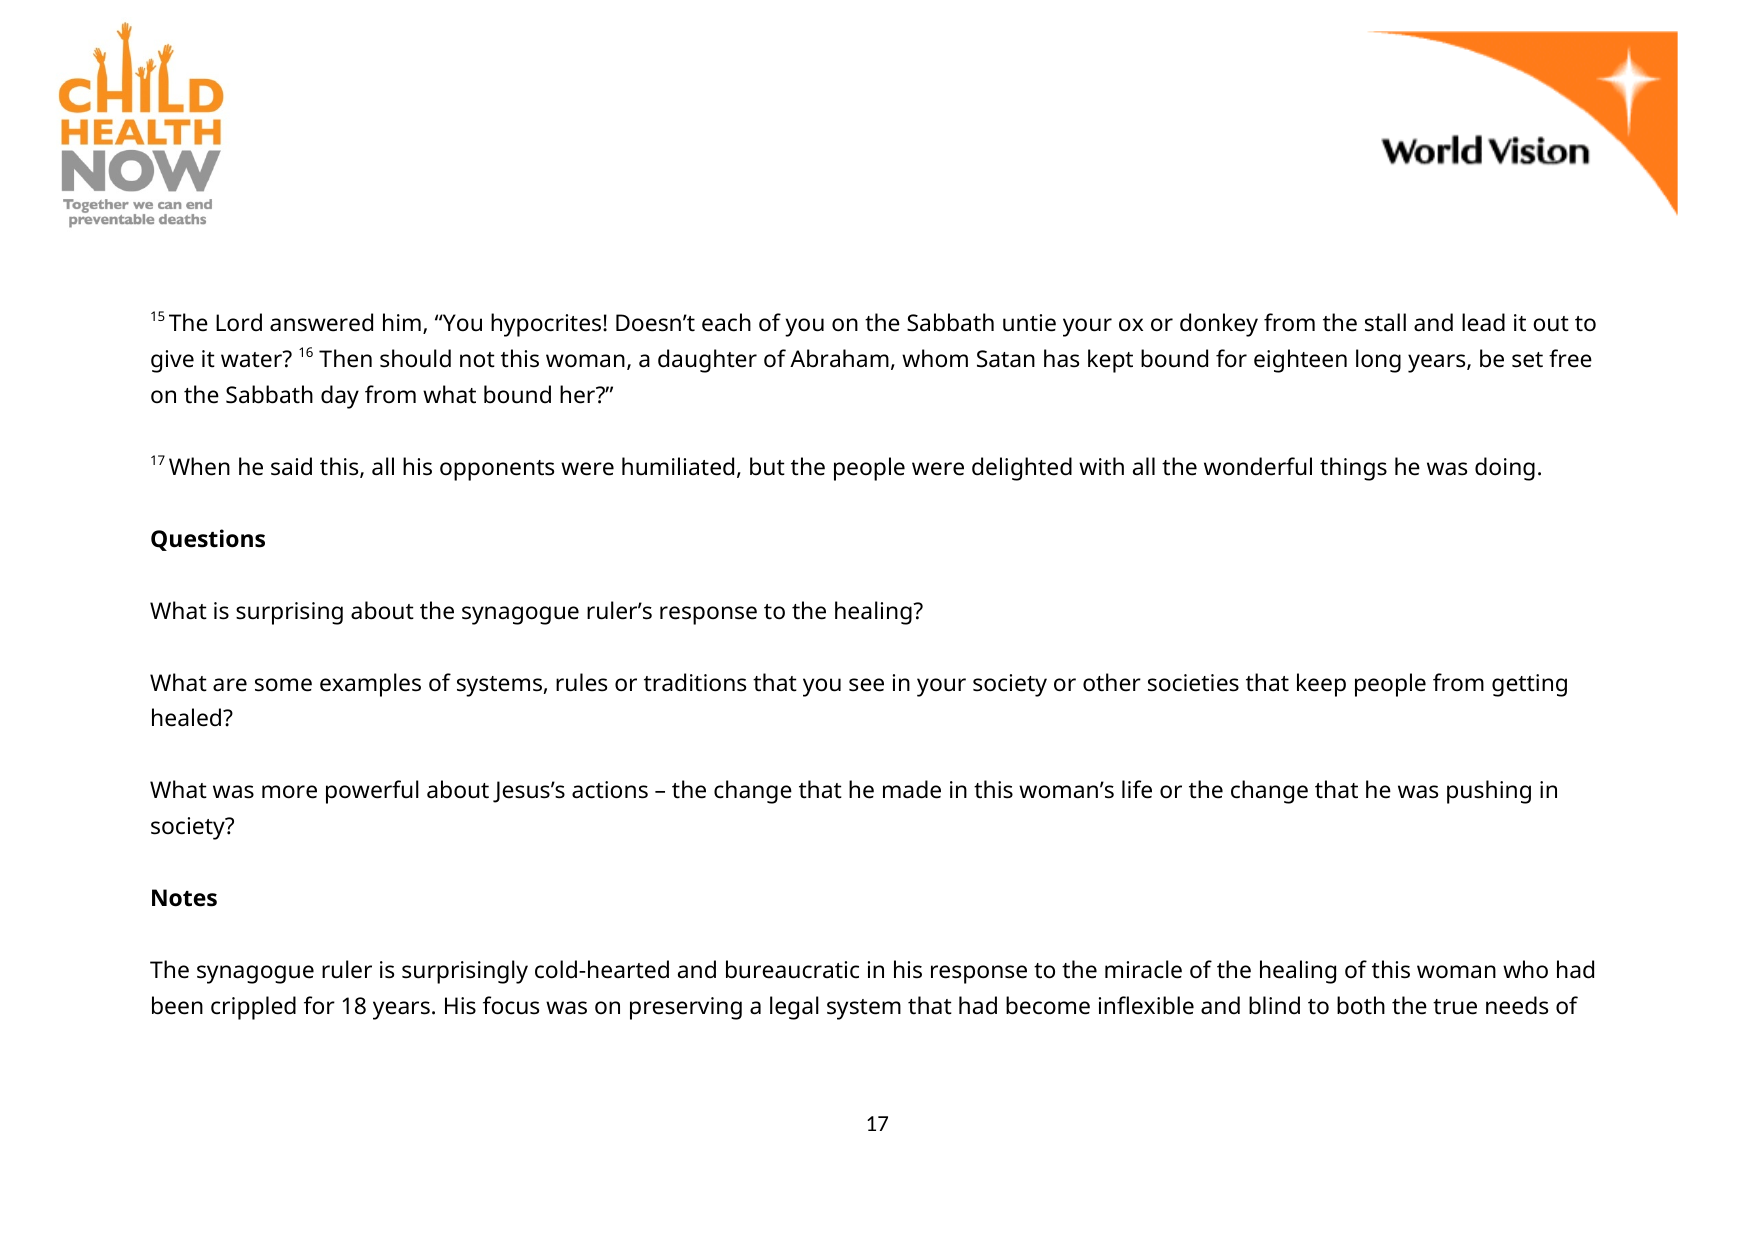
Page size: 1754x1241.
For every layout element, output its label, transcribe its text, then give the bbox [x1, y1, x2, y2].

text 15 The Lord answered him, “You hypocrites! Doesn’t each of you on the Sabbath untie your ox or donkey from the stall and lead it out to give it water? 16 Then should not this woman, a daughter of Abraham, whom Satan has kept bound for eighteen long years, be set free on the Sabbath day from what bound her?” [150, 307, 1604, 410]
text 17 When he said this, all his opponents were humiliated, but the people were delighted with all the wonderful things he was doing. [150, 451, 1604, 482]
text What are some examples of systems, rules or traditions that you see in your society or other societies that keep people from getting healed? [150, 666, 1604, 734]
text What is surprising about the synagogue ruler’s response to the healing? [150, 594, 1604, 626]
text Questions [150, 523, 1604, 554]
picture [34, 17, 247, 233]
text Notes [150, 882, 1604, 913]
text What was more powerful about Jesus’s actions – the change that he made in this woman’s life or the change that he was pushing in society? [150, 774, 1604, 841]
